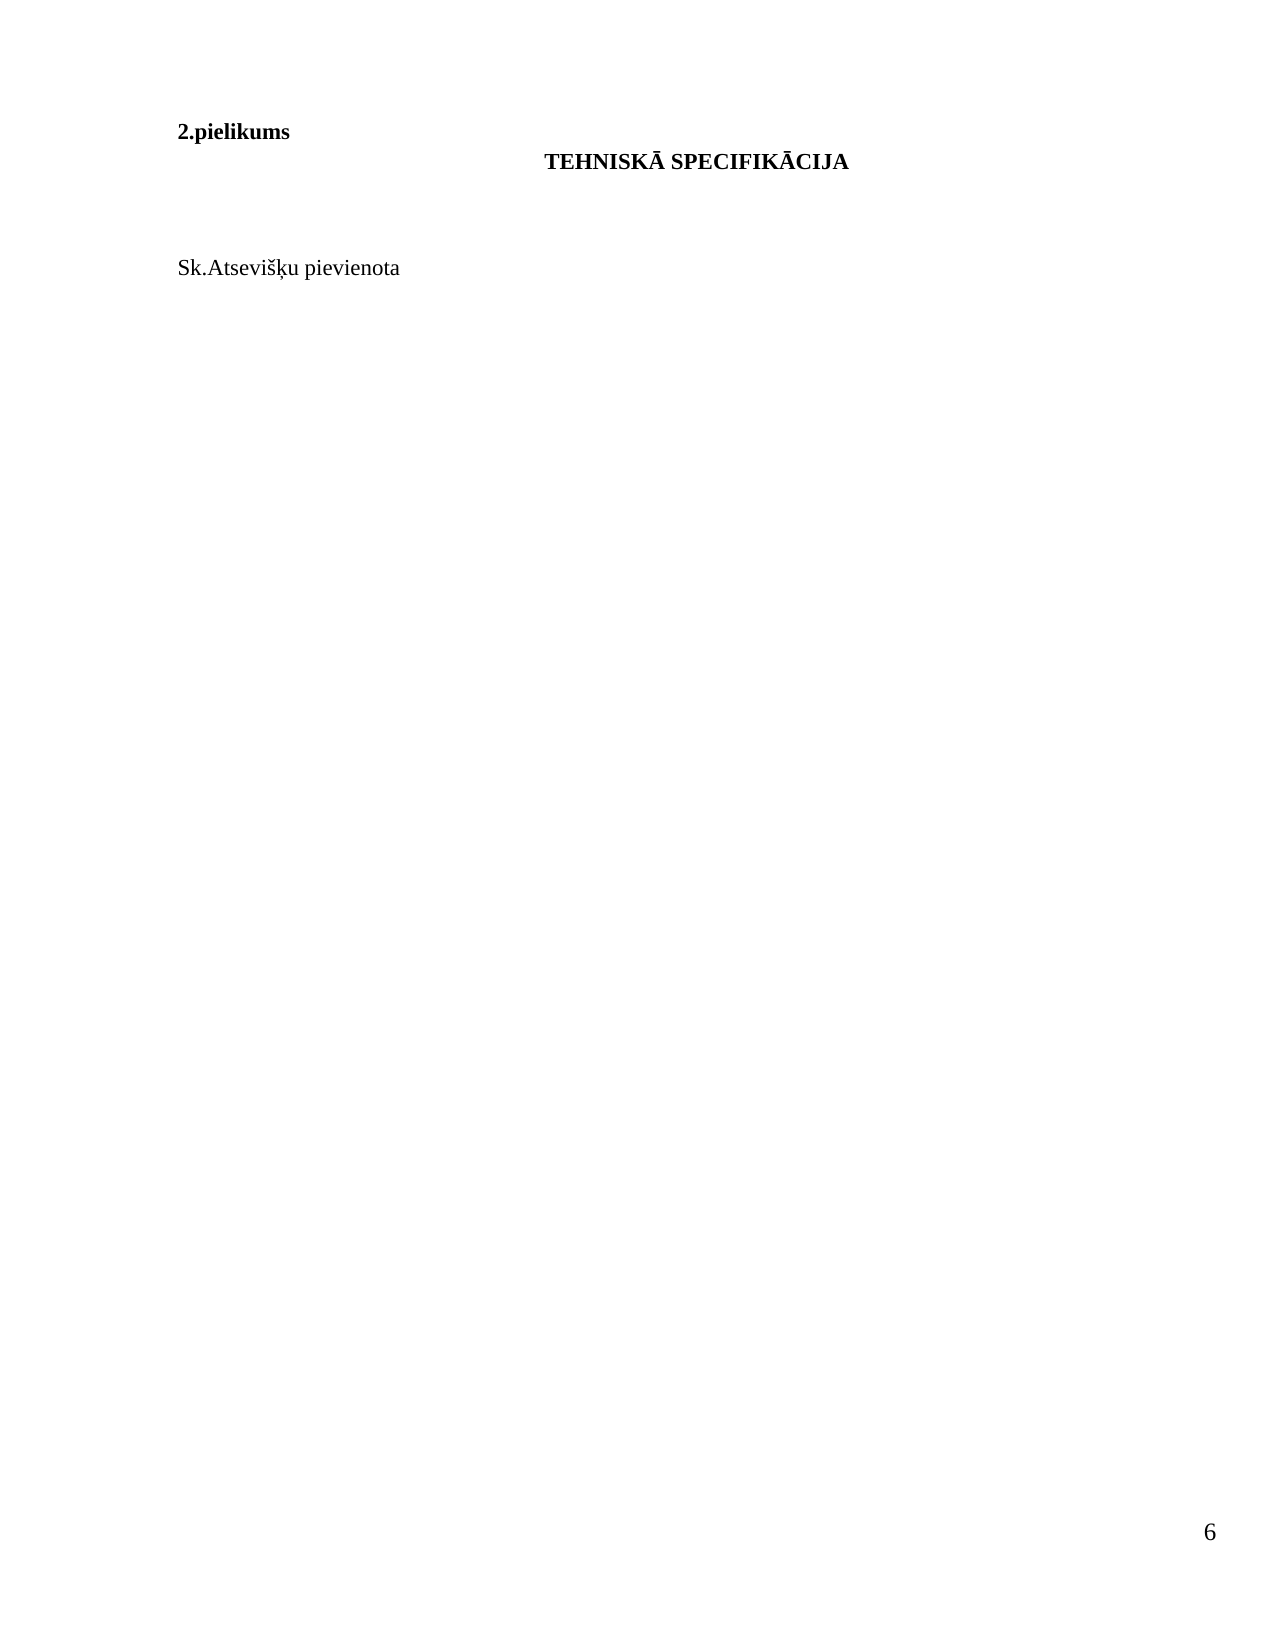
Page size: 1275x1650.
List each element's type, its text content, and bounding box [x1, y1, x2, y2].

text Sk.Atsevišķu pievienota [177, 254, 1216, 280]
text TEHNISKĀ SPECIFIKĀCIJA [177, 148, 1216, 175]
text 2.pielikums [177, 118, 1216, 144]
